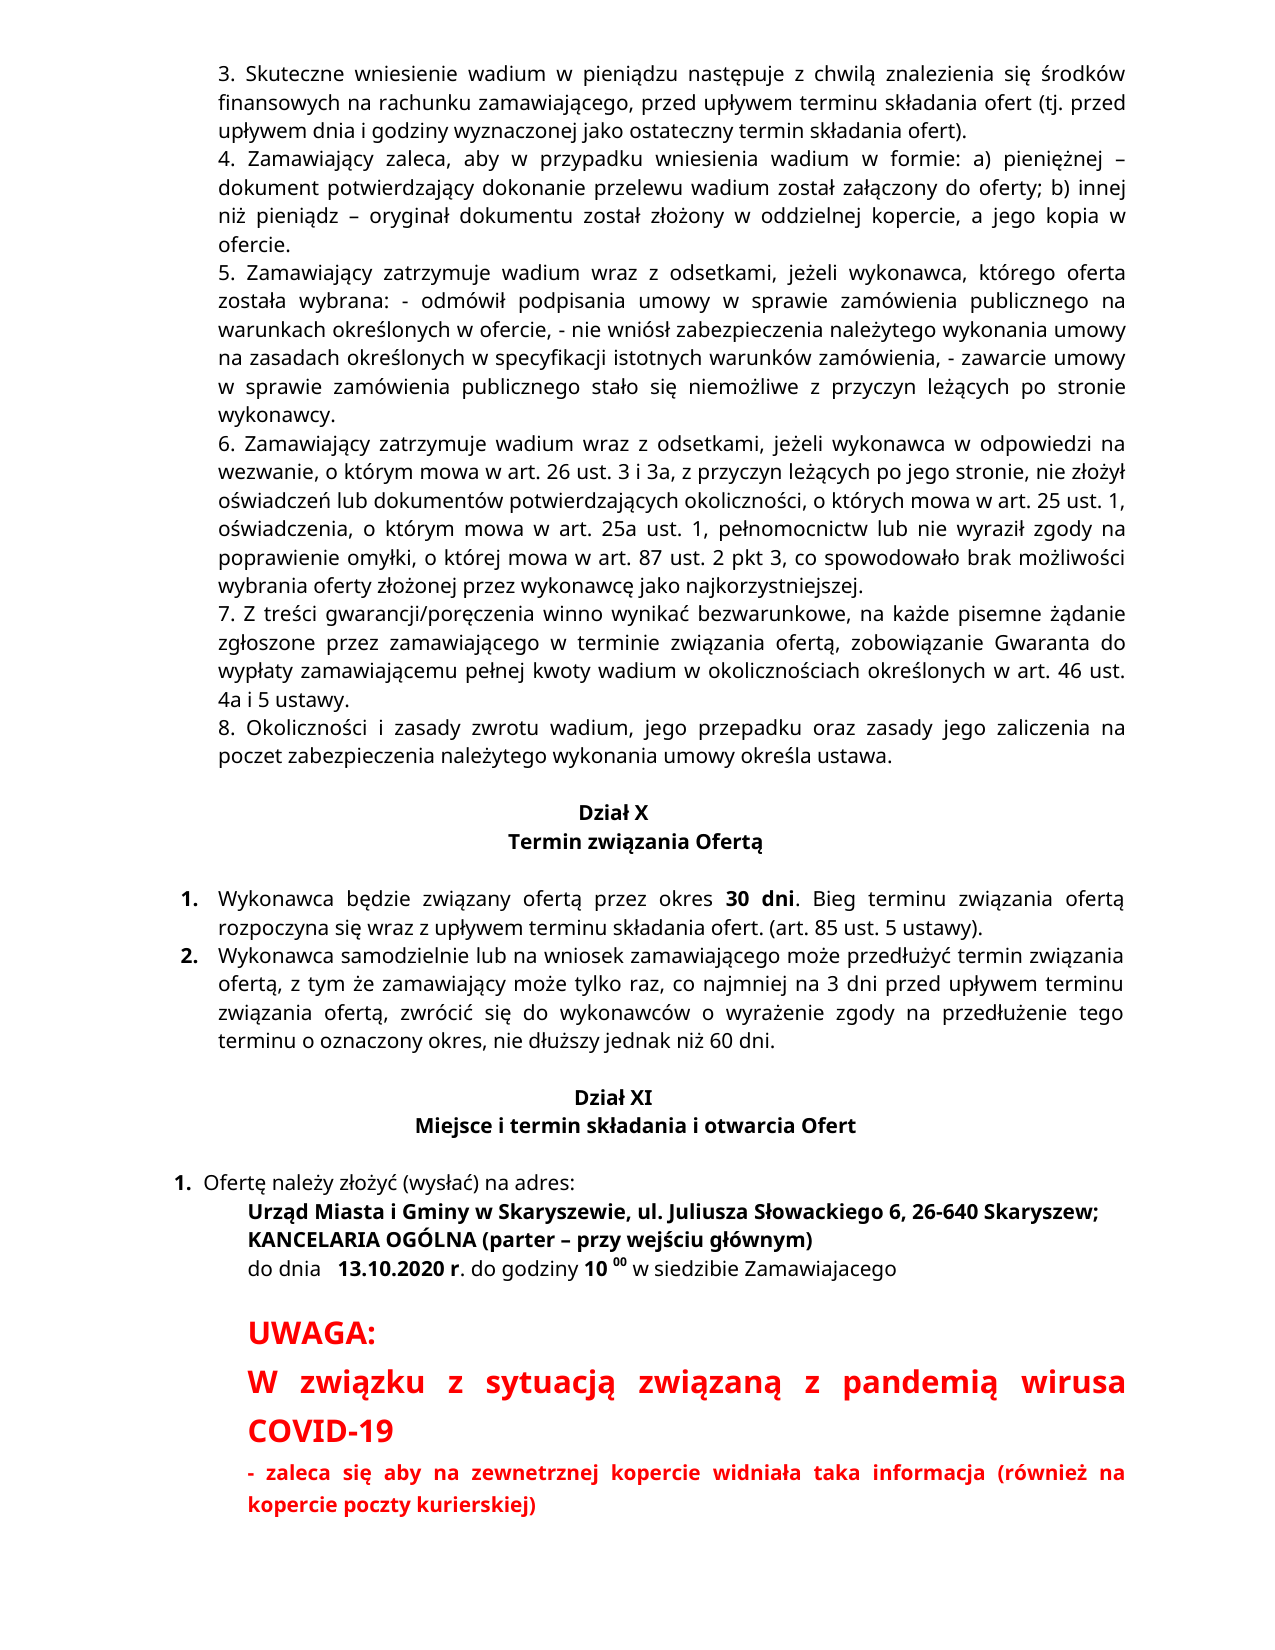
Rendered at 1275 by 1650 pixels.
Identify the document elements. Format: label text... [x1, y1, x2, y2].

list Wykonawca będzie związany ofertą przez okres 30 dni. Bieg terminu związania ofertą rozpoczyna się wraz z upływem terminu składania ofert. (art. 85 ust. 5 ustawy). [180, 884, 1125, 941]
text do dnia 13.10.2020 r. do godziny 10 00 w siedzibie Zamawiajacego [188, 1254, 1127, 1282]
text - zaleca się aby na zewnetrznej kopercie widniała taka informacja (również na kopercie poczty kurierskiej) [247, 1458, 1127, 1519]
list Wykonawca samodzielnie lub na wniosek zamawiającego może przedłużyć termin związania ofertą, z tym że zamawiający może tylko raz, co najmniej na 3 dni przed upływem terminu związania ofertą, zwrócić się do wykonawców o wyrażenie zgody na przedłużenie tego terminu o oznaczony okres, nie dłuższy jednak niż 60 dni. [180, 941, 1125, 1055]
text KANCELARIA OGÓLNA (parter – przy wejściu głównym) [247, 1225, 1127, 1254]
text 6. Zamawiający zatrzymuje wadium wraz z odsetkami, jeżeli wykonawca w odpowiedzi na wezwanie, o którym mowa w art. 26 ust. 3 i 3a, z przyczyn leżących po jego stronie, nie złożył oświadczeń lub dokumentów potwierdzających okoliczności, o których mowa w art. 25 ust. 1, oświadczenia, o którym mowa w art. 25a ust. 1, pełnomocnictw lub nie wyraził zgody na poprawienie omyłki, o której mowa w art. 87 ust. 2 pkt 3, co spowodowało brak możliwości wybrania oferty złożonej przez wykonawcę jako najkorzystniejszej. [218, 429, 1127, 599]
text 5. Zamawiający zatrzymuje wadium wraz z odsetkami, jeżeli wykonawca, którego oferta została wybrana: - odmówił podpisania umowy w sprawie zamówienia publicznego na warunkach określonych w ofercie, - nie wniósł zabezpieczenia należytego wykonania umowy na zasadach określonych w specyfikacji istotnych warunków zamówienia, - zawarcie umowy w sprawie zamówienia publicznego stało się niemożliwe z przyczyn leżących po stronie wykonawcy. [218, 258, 1127, 429]
text 7. Z treści gwarancji/poręczenia winno wynikać bezwarunkowe, na każde pisemne żądanie zgłoszone przez zamawiającego w terminie związania ofertą, zobowiązanie Gwaranta do wypłaty zamawiającemu pełnej kwoty wadium w okolicznościach określonych w art. 46 ust. 4a i 5 ustawy. [218, 599, 1127, 713]
text UWAGA: [247, 1311, 1127, 1353]
list Ofertę należy złożyć (wysłać) na adres: [174, 1168, 1127, 1197]
text 3. Skuteczne wniesienie wadium w pieniądzu następuje z chwilą znalezienia się środków finansowych na rachunku zamawiającego, przed upływem terminu składania ofert (tj. przed upływem dnia i godziny wyznaczonej jako ostateczny termin składania ofert). [218, 59, 1127, 144]
subtitle Dział X Termin związania Ofertą [99, 798, 1127, 855]
text 8. Okoliczności i zasady zwrotu wadium, jego przepadku oraz zasady jego zaliczenia na poczet zabezpieczenia należytego wykonania umowy określa ustawa. [218, 713, 1127, 770]
text 4. Zamawiający zaleca, aby w przypadku wniesienia wadium w formie: a) pieniężnej – dokument potwierdzający dokonanie przelewu wadium został załączony do oferty; b) innej niż pieniądz – oryginał dokumentu został złożony w oddzielnej kopercie, a jego kopia w ofercie. [218, 144, 1127, 258]
subtitle Dział XI Miejsce i termin składania i otwarcia Ofert [99, 1083, 1127, 1140]
text Urząd Miasta i Gminy w Skaryszewie, ul. Juliusza Słowackiego 6, 26-640 Skaryszew; [188, 1197, 1127, 1225]
text W związku z sytuacją związaną z pandemią wirusa COVID-19 [247, 1360, 1127, 1451]
